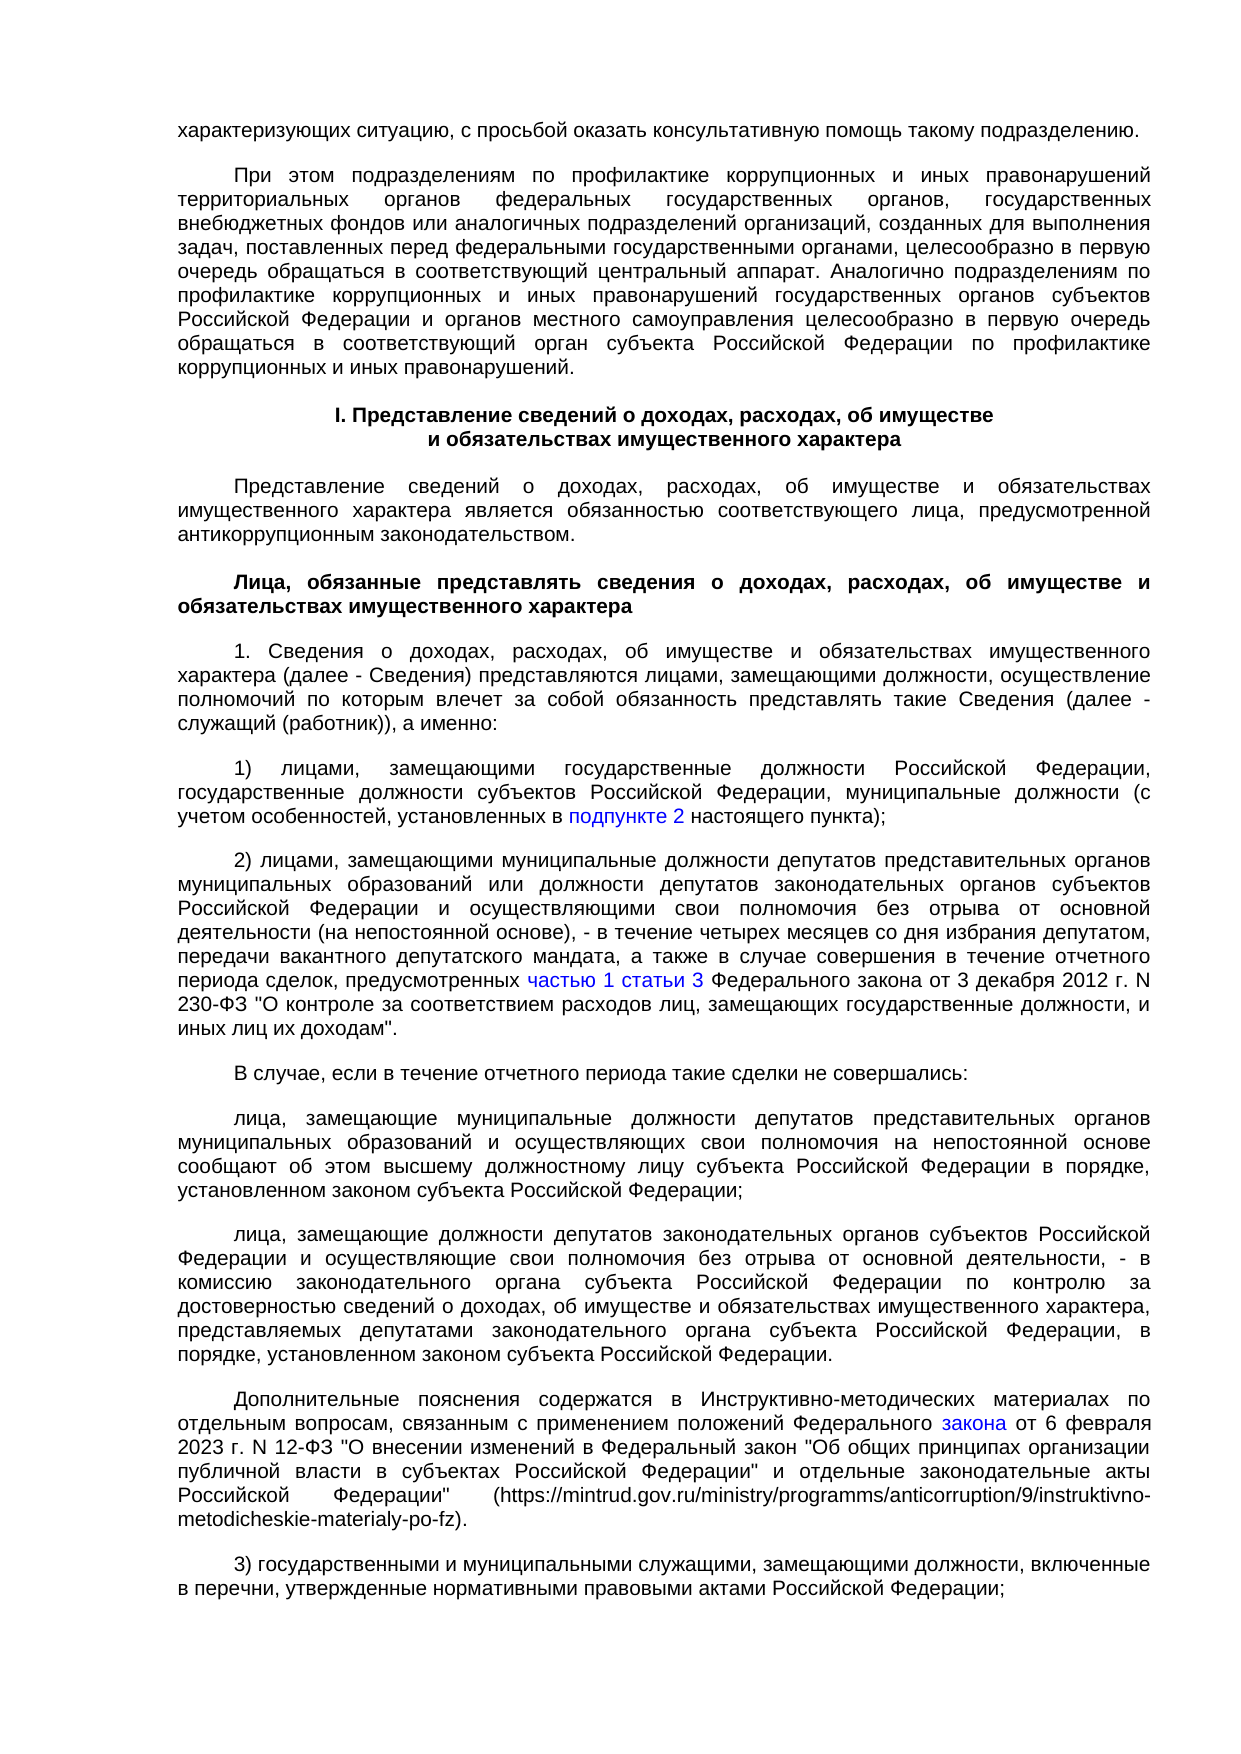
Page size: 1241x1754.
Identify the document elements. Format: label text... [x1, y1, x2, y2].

text лица, замещающие муниципальные должности депутатов представительных органов муниципальных образований и осуществляющих свои полномочия на непостоянной основе сообщают об этом высшему должностному лицу субъекта Российской Федерации в порядке, установленном законом субъекта Российской Федерации; [177, 1106, 1152, 1201]
title I. Представление сведений о доходах, расходах, об имуществе [177, 402, 1152, 426]
text 1) лицами, замещающими государственные должности Российской Федерации, государственные должности субъектов Российской Федерации, муниципальные должности (с учетом особенностей, установленных в подпункте 2 настоящего пункта); [177, 756, 1152, 827]
text Дополнительные пояснения содержатся в Инструктивно-методических материалах по отдельным вопросам, связанным с применением положений Федерального закона от 6 февраля 2023 г. N 12-ФЗ "О внесении изменений в Федеральный закон "Об общих принципах организации публичной власти в субъектах Российской Федерации" и отдельные законодательные акты Российской Федерации" (https://mintrud.gov.ru/ministry/programms/anticorruption/9/instruktivno-metodicheskie-materialy-po-fz). [177, 1387, 1152, 1531]
text В случае, если в течение отчетного периода такие сделки не совершались: [177, 1061, 1152, 1085]
text 3) государственными и муниципальными служащими, замещающими должности, включенные в перечни, утвержденные нормативными правовыми актами Российской Федерации; [177, 1551, 1152, 1599]
text Представление сведений о доходах, расходах, об имуществе и обязательствах имущественного характера является обязанностью соответствующего лица, предусмотренной антикоррупционным законодательством. [177, 474, 1152, 546]
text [177, 118, 1152, 142]
title Лица, обязанные представлять сведения о доходах, расходах, об имуществе и обязательствах имущественного характера [177, 570, 1152, 618]
text лица, замещающие должности депутатов законодательных органов субъектов Российской Федерации и осуществляющие свои полномочия без отрыва от основной деятельности, - в комиссию законодательного органа субъекта Российской Федерации по контролю за достоверностью сведений о доходах, об имуществе и обязательствах имущественного характера, представляемых депутатами законодательного органа субъекта Российской Федерации, в порядке, установленном законом субъекта Российской Федерации. [177, 1222, 1152, 1366]
title и обязательствах имущественного характера [177, 426, 1152, 450]
text При этом подразделениям по профилактике коррупционных и иных правонарушений территориальных органов федеральных государственных органов, государственных внебюджетных фондов или аналогичных подразделений организаций, созданных для выполнения задач, поставленных перед федеральными государственными органами, целесообразно в первую очередь обращаться в соответствующий центральный аппарат. Аналогично подразделениям по профилактике коррупционных и иных правонарушений государственных органов субъектов Российской Федерации и органов местного самоуправления целесообразно в первую очередь обращаться в соответствующий орган субъекта Российской Федерации по профилактике коррупционных и иных правонарушений. [177, 163, 1152, 378]
text 2) лицами, замещающими муниципальные должности депутатов представительных органов муниципальных образований или должности депутатов законодательных органов субъектов Российской Федерации и осуществляющими свои полномочия без отрыва от основной деятельности (на непостоянной основе), - в течение четырех месяцев со дня избрания депутатом, передачи вакантного депутатского мандата, а также в случае совершения в течение отчетного периода сделок, предусмотренных частью 1 статьи 3 Федерального закона от 3 декабря 2012 г. N 230-ФЗ "О контроле за соответствием расходов лиц, замещающих государственные должности, и иных лиц их доходам". [177, 848, 1152, 1040]
text 1. Сведения о доходах, расходах, об имуществе и обязательствах имущественного характера (далее - Сведения) представляются лицами, замещающими должности, осуществление полномочий по которым влечет за собой обязанность представлять такие Сведения (далее - служащий (работник)), а именно: [177, 639, 1152, 735]
